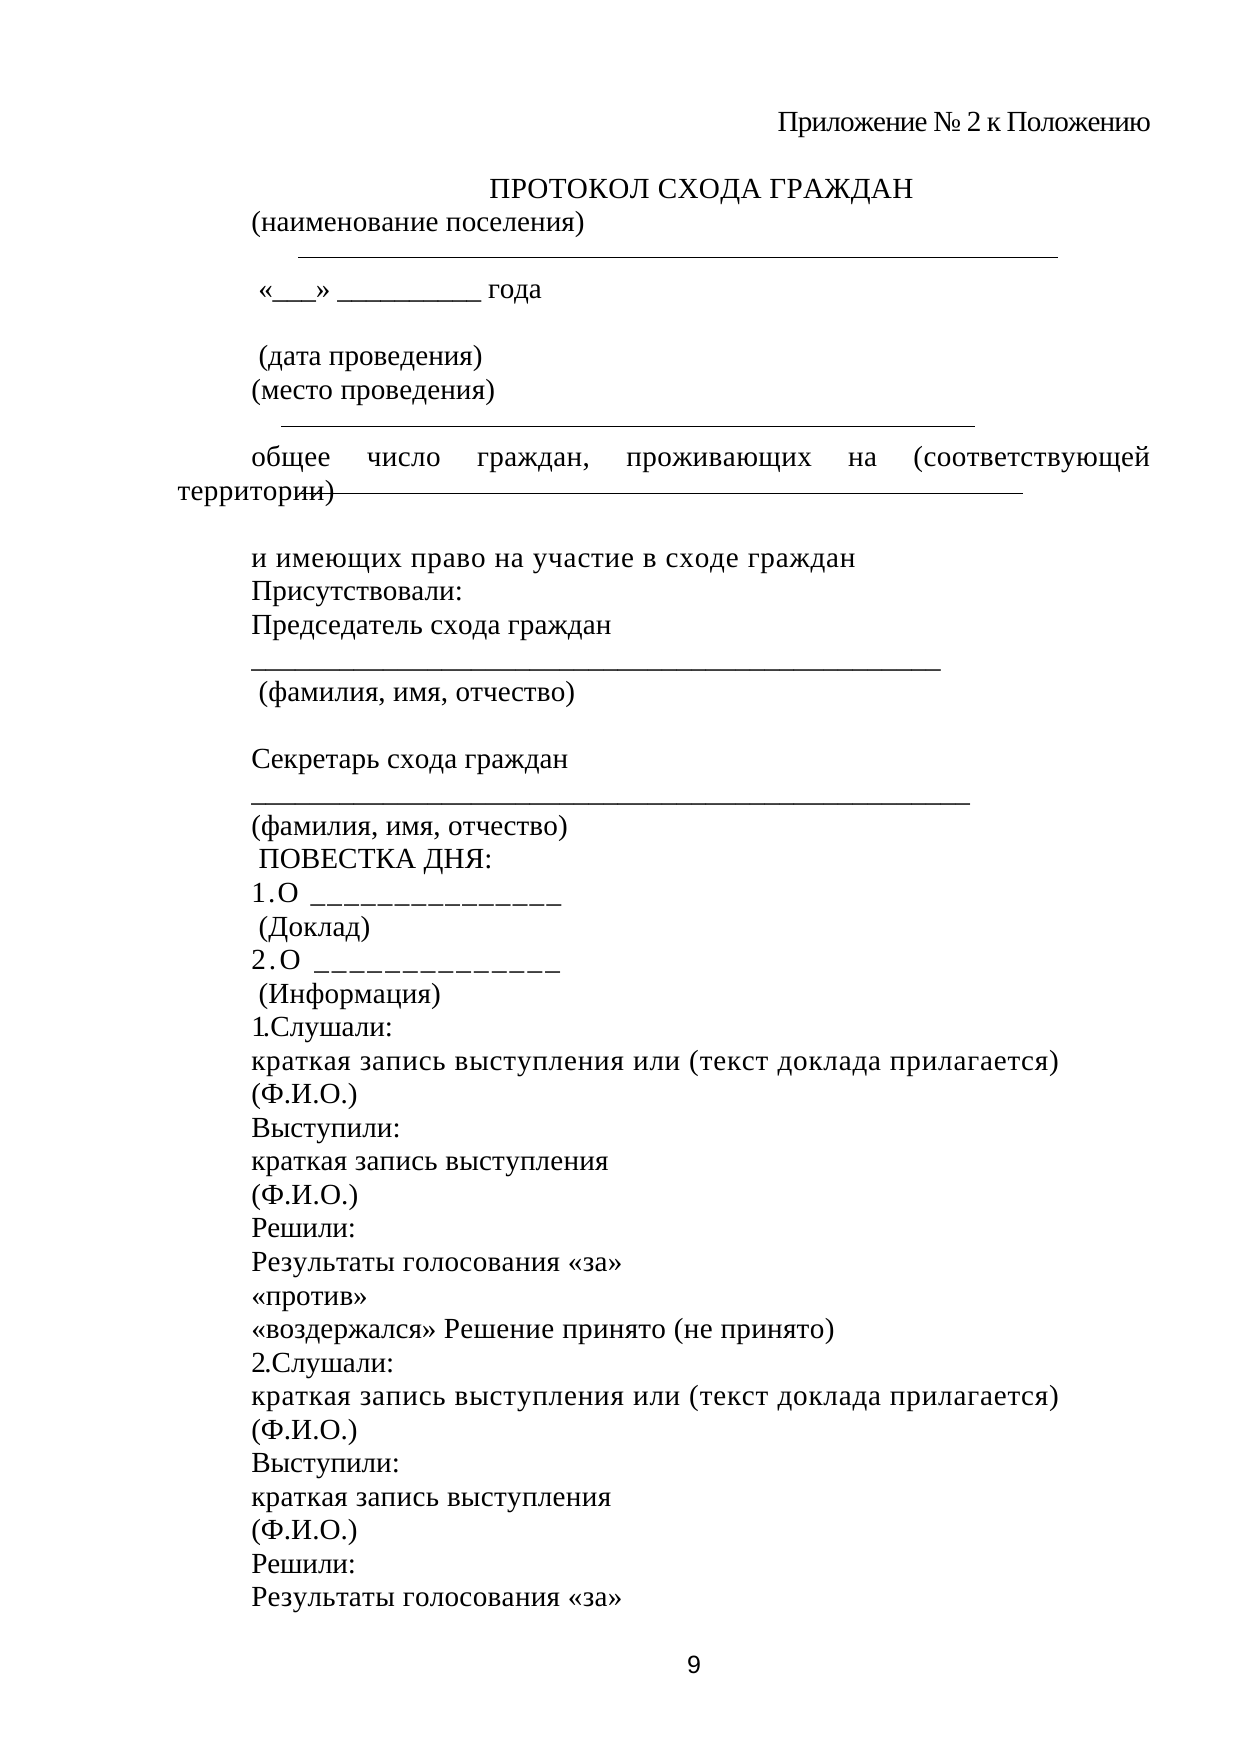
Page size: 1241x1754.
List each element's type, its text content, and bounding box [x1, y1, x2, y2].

text Секретарь схода граждан [177, 741, 1152, 774]
text (фамилия, имя, отчество) [177, 674, 1152, 707]
text (Доклад) [177, 909, 1152, 942]
text _______________________________________________ [177, 640, 1152, 674]
text «против» [177, 1278, 1152, 1311]
text 2.О ______________ [177, 942, 1152, 976]
text (Ф.И.О.) [177, 1076, 1152, 1110]
text Решили: [177, 1211, 1152, 1244]
text (дата проведения) [177, 338, 1152, 372]
text 2.Слушали: [177, 1345, 1152, 1378]
text Выступили: [177, 1110, 1152, 1143]
text Результаты голосования «за» [177, 1579, 1152, 1613]
text (наименование поселения) [177, 204, 1152, 238]
text ПРОТОКОЛ СХОДА ГРАЖДАН [177, 171, 1152, 204]
text Результаты голосования «за» [177, 1244, 1152, 1278]
text Решили: [177, 1546, 1152, 1579]
text «___» __________ года [177, 271, 1152, 305]
text 1.О _______________ [177, 875, 1152, 909]
text и имеющих право на участие в сходе граждан [177, 540, 1152, 573]
text (место проведения) [177, 372, 1152, 406]
text Выступили: [177, 1445, 1152, 1479]
text (фамилия, имя, отчество) [177, 808, 1152, 842]
text «воздержался» Решение принято (не принято) [177, 1311, 1152, 1345]
text 1.Слушали: [177, 1009, 1152, 1043]
text общее число граждан, проживающих на (соответствующей территории) [177, 439, 1152, 506]
text краткая запись выступления [177, 1143, 1152, 1177]
text краткая запись выступления [177, 1479, 1152, 1512]
text краткая запись выступления или (текст доклада прилагается) [177, 1378, 1152, 1412]
text Председатель схода граждан [177, 607, 1152, 640]
text (Ф.И.О.) [177, 1177, 1152, 1211]
text _________________________________________________ [177, 774, 1152, 808]
text краткая запись выступления или (текст доклада прилагается) [177, 1043, 1152, 1076]
text Присутствовали: [177, 573, 1152, 607]
text (Информация) [177, 976, 1152, 1009]
text (Ф.И.О.) [177, 1412, 1152, 1445]
text ПОВЕСТКА ДНЯ: [177, 842, 1152, 875]
text Приложение № 2 к Положению [177, 104, 1152, 137]
text (Ф.И.О.) [177, 1512, 1152, 1546]
